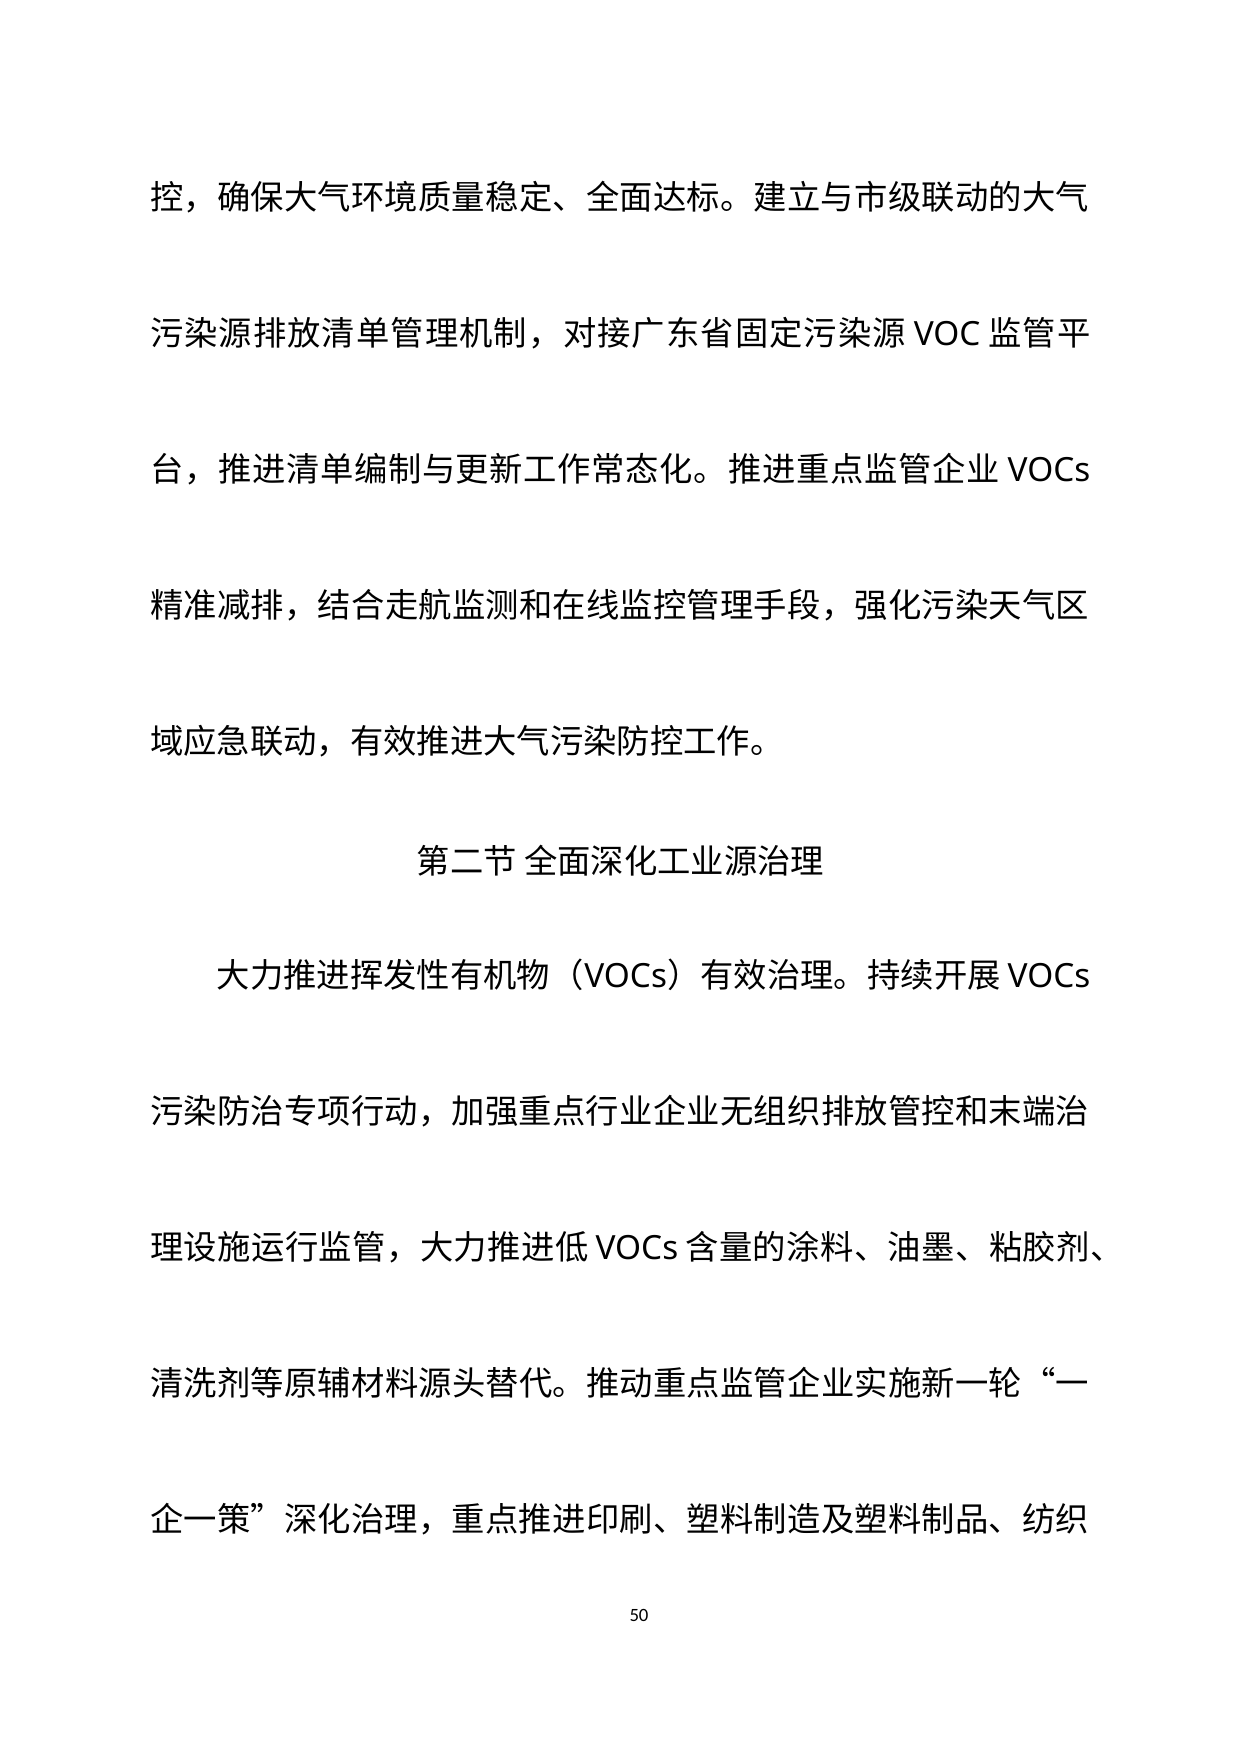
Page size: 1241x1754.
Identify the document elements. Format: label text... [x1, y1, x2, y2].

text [150, 928, 1090, 1562]
subtitle 第二节 全面深化工业源治理 [150, 813, 1090, 904]
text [150, 149, 1090, 784]
